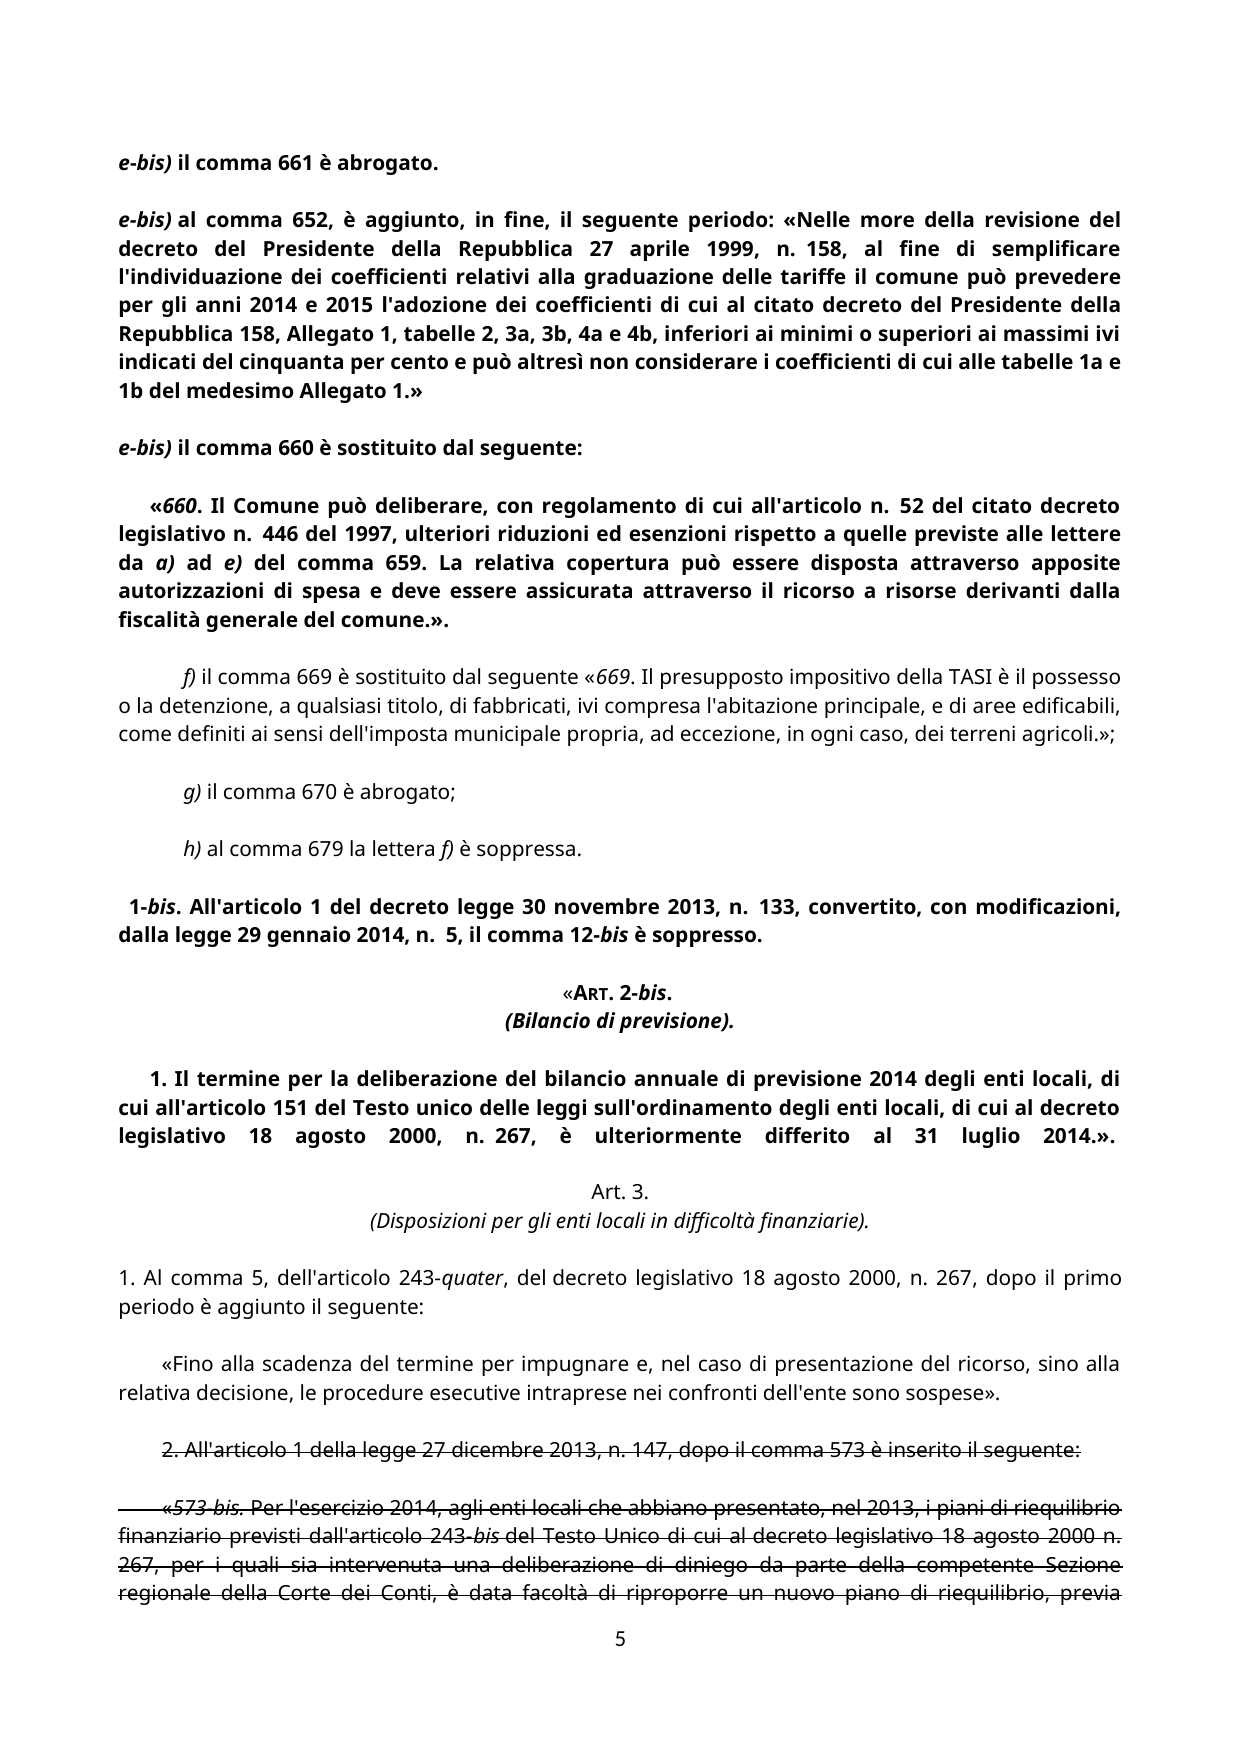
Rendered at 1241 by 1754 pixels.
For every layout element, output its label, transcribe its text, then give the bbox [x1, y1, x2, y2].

text e-bis) il comma 661 è abrogato. [118, 148, 1122, 176]
text e-bis) il comma 660 è sostituito dal seguente: [118, 433, 1122, 462]
text f) il comma 669 è sostituito dal seguente «669. Il presupposto impositivo della TASI è il possesso o la detenzione, a qualsiasi titolo, di fabbricati, ivi compresa l'abitazione principale, e di aree edificabili, come definiti ai sensi dell'imposta municipale propria, ad eccezione, in ogni caso, dei terreni agricoli.»; [118, 662, 1122, 748]
text e-bis) al comma 652, è aggiunto, in fine, il seguente periodo: «Nelle more della revisione del decreto del Presidente della Repubblica 27 aprile 1999, n. 158, al fine di semplificare l'individuazione dei coefficienti relativi alla graduazione delle tariffe il comune può prevedere per gli anni 2014 e 2015 l'adozione dei coefficienti di cui al citato decreto del Presidente della Repubblica 158, Allegato 1, tabelle 2, 3a, 3b, 4a e 4b, inferiori ai minimi o superiori ai massimi ivi indicati del cinquanta per cento e può altresì non considerare i coefficienti di cui alle tabelle 1a e 1b del medesimo Allegato 1.» [118, 205, 1122, 404]
text «660. Il Comune può deliberare, con regolamento di cui all'articolo n. 52 del citato decreto legislativo n. 446 del 1997, ulteriori riduzioni ed esenzioni rispetto a quelle previste alle lettere da a) ad e) del comma 659. La relativa copertura può essere disposta attraverso apposite autorizzazioni di spesa e deve essere assicurata attraverso il ricorso a risorse derivanti dalla fiscalità generale del comune.». [118, 491, 1122, 633]
text Art. 3. [118, 1177, 1122, 1206]
text 1. Al comma 5, dell'articolo 243-quater, del decreto legislativo 18 agosto 2000, n. 267, dopo il primo periodo è aggiunto il seguente: [118, 1263, 1122, 1320]
text (Disposizioni per gli enti locali in difficoltà finanziarie). [118, 1206, 1122, 1234]
text «Fino alla scadenza del termine per impugnare e, nel caso di presentazione del ricorso, sino alla relativa decisione, le procedure esecutive intraprese nei confronti dell'ente sono sospese». [118, 1349, 1122, 1406]
text 1. Il termine per la deliberazione del bilancio annuale di previsione 2014 degli enti locali, di cui all'articolo 151 del Testo unico delle leggi sull'ordinamento degli enti locali, di cui al decreto legislativo 18 agosto 2000, n. 267, è ulteriormente differito al 31 luglio 2014.». [118, 1064, 1122, 1177]
text «Art. 2-bis. (Bilancio di previsione). [118, 978, 1122, 1035]
text 1-bis. All'articolo 1 del decreto legge 30 novembre 2013, n. 133, convertito, con modificazioni, dalla legge 29 gennaio 2014, n. 5, il comma 12-bis è soppresso. [118, 892, 1122, 949]
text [118, 1568, 1122, 1595]
text g) il comma 670 è abrogato; [118, 777, 1122, 805]
text 2. All'articolo 1 della legge 27 dicembre 2013, n. 147, dopo il comma 573 è inserito il seguente: [118, 1436, 1122, 1464]
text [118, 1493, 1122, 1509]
text h) al comma 679 la lettera f) è soppressa. [118, 834, 1122, 863]
